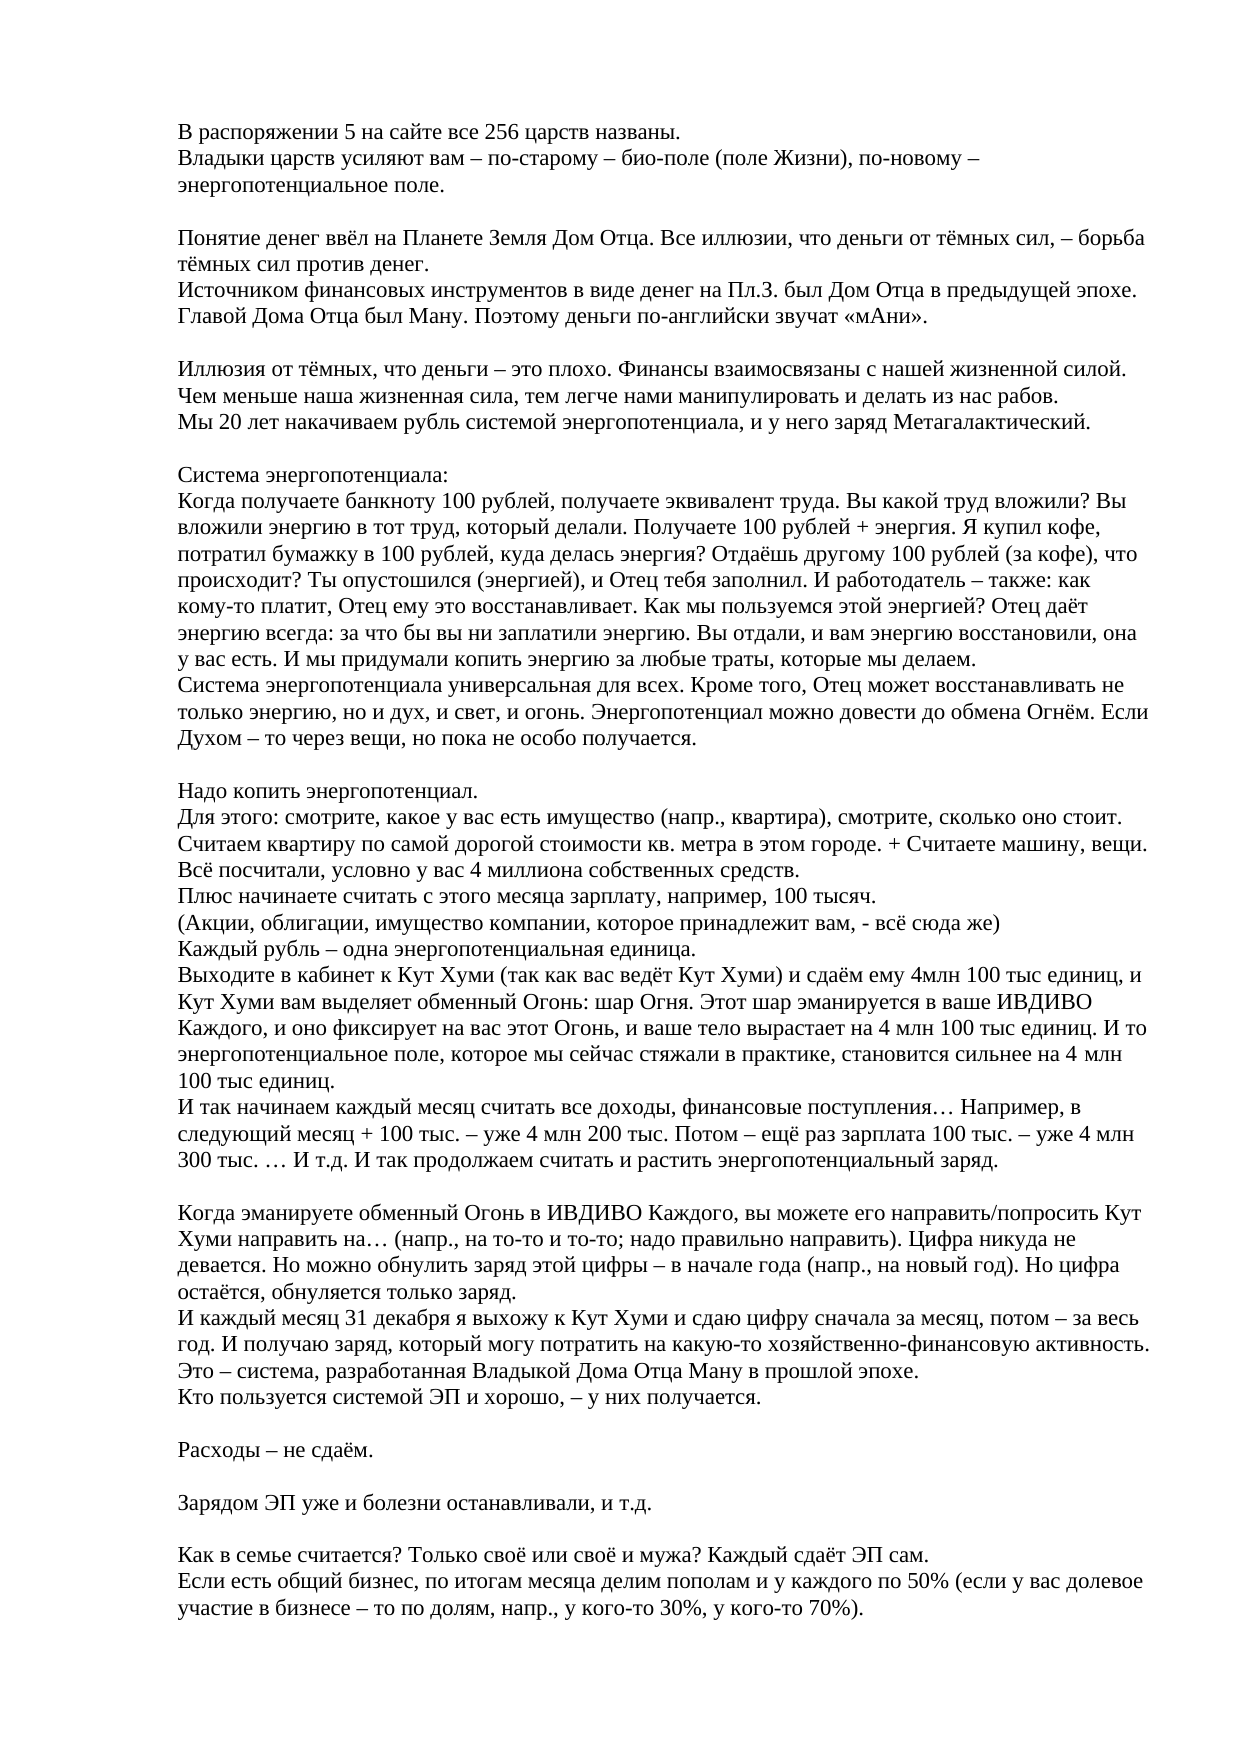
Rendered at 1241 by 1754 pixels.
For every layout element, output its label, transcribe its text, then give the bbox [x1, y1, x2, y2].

text Как в семье считается? Только своё или своё и мужа? Каждый сдаёт ЭП сам. [177, 1541, 1152, 1568]
text (Акции, облигации, имущество компании, которое принадлежит вам, - всё сюда же) [177, 909, 1152, 935]
text Владыки царств усиляют вам – по-старому – био-поле (поле Жизни), по-новому – энергопотенциальное поле. [177, 144, 1152, 197]
text Каждый рубль – одна энергопотенциальная единица. [177, 935, 1152, 961]
text В распоряжении 5 на сайте все 256 царств названы. [177, 118, 1152, 144]
text Система энергопотенциала: [177, 461, 1152, 487]
text Для этого: смотрите, какое у вас есть имущество (напр., квартира), смотрите, сколько оно стоит. Считаем квартиру по самой дорогой стоимости кв. метра в этом городе. + Считаете машину, вещи. Всё посчитали, условно у вас 4 миллиона собственных средств. [177, 803, 1152, 882]
text Иллюзия от тёмных, что деньги – это плохо. Финансы взаимосвязаны с нашей жизненной силой. Чем меньше наша жизненная сила, тем легче нами манипулировать и делать из нас рабов. [177, 355, 1152, 408]
text Выходите в кабинет к Кут Хуми (так как вас ведёт Кут Хуми) и сдаём ему 4млн 100 тыс единиц, и Кут Хуми вам выделяет обменный Огонь: шар Огня. Этот шар эманируется в ваше ИВДИВО Каждого, и оно фиксирует на вас этот Огонь, и ваше тело вырастает на 4 млн 100 тыс единиц. И то энергопотенциальное поле, которое мы сейчас стяжали в практике, становится сильнее на 4 млн 100 тыс единиц. [177, 961, 1152, 1093]
text Когда эманируете обменный Огонь в ИВДИВО Каждого, вы можете его направить/попросить Кут Хуми направить на… (напр., на то-то и то-то; надо правильно направить). Цифра никуда не девается. Но можно обнулить заряд этой цифры – в начале года (напр., на новый год). Но цифра остаётся, обнуляется только заряд. [177, 1199, 1152, 1304]
text Система энергопотенциала универсальная для всех. Кроме того, Отец может восстанавливать не только энергию, но и дух, и свет, и огонь. Энергопотенциал можно довести до обмена Огнём. Если Духом – то через вещи, но пока не особо получается. [177, 672, 1152, 751]
text Источником финансовых инструментов в виде денег на Пл.З. был Дом Отца в предыдущей эпохе. Главой Дома Отца был Ману. Поэтому деньги по-английски звучат «мАни». [177, 276, 1152, 329]
text Зарядом ЭП уже и болезни останавливали, и т.д. [177, 1488, 1152, 1515]
text Надо копить энергопотенциал. [177, 777, 1152, 803]
text Расходы – не сдаём. [177, 1436, 1152, 1462]
text Плюс начинаете считать с этого месяца зарплату, например, 100 тысяч. [177, 882, 1152, 909]
text Кто пользуется системой ЭП и хорошо, – у них получается. [177, 1383, 1152, 1409]
text И так начинаем каждый месяц считать все доходы, финансовые поступления… Например, в следующий месяц + 100 тыс. – уже 4 млн 200 тыс. Потом – ещё раз зарплата 100 тыс. – уже 4 млн 300 тыс. … И т.д. И так продолжаем считать и растить энергопотенциальный заряд. [177, 1093, 1152, 1172]
text И каждый месяц 31 декабря я выхожу к Кут Хуми и сдаю цифру сначала за месяц, потом – за весь год. И получаю заряд, который могу потратить на какую-то хозяйственно-финансовую активность. Это – система, разработанная Владыкой Дома Отца Ману в прошлой эпохе. [177, 1304, 1152, 1383]
text Если есть общий бизнес, по итогам месяца делим пополам и у каждого по 50% (если у вас долевое участие в бизнесе – то по долям, напр., у кого-то 30%, у кого-то 70%). [177, 1568, 1152, 1620]
text Когда получаете банкноту 100 рублей, получаете эквивалент труда. Вы какой труд вложили? Вы вложили энергию в тот труд, который делали. Получаете 100 рублей + энергия. Я купил кофе, потратил бумажку в 100 рублей, куда делась энергия? Отдаёшь другому 100 рублей (за кофе), что происходит? Ты опустошился (энергией), и Отец тебя заполнил. И работодатель – также: как кому-то платит, Отец ему это восстанавливает. Как мы пользуемся этой энергией? Отец даёт энергию всегда: за что бы вы ни заплатили энергию. Вы отдали, и вам энергию восстановили, она у вас есть. И мы придумали копить энергию за любые траты, которые мы делаем. [177, 487, 1152, 672]
text Понятие денег ввёл на Планете Земля Дом Отца. Все иллюзии, что деньги от тёмных сил, – борьба тёмных сил против денег. [177, 223, 1152, 276]
text Мы 20 лет накачиваем рубль системой энергопотенциала, и у него заряд Метагалактический. [177, 408, 1152, 434]
